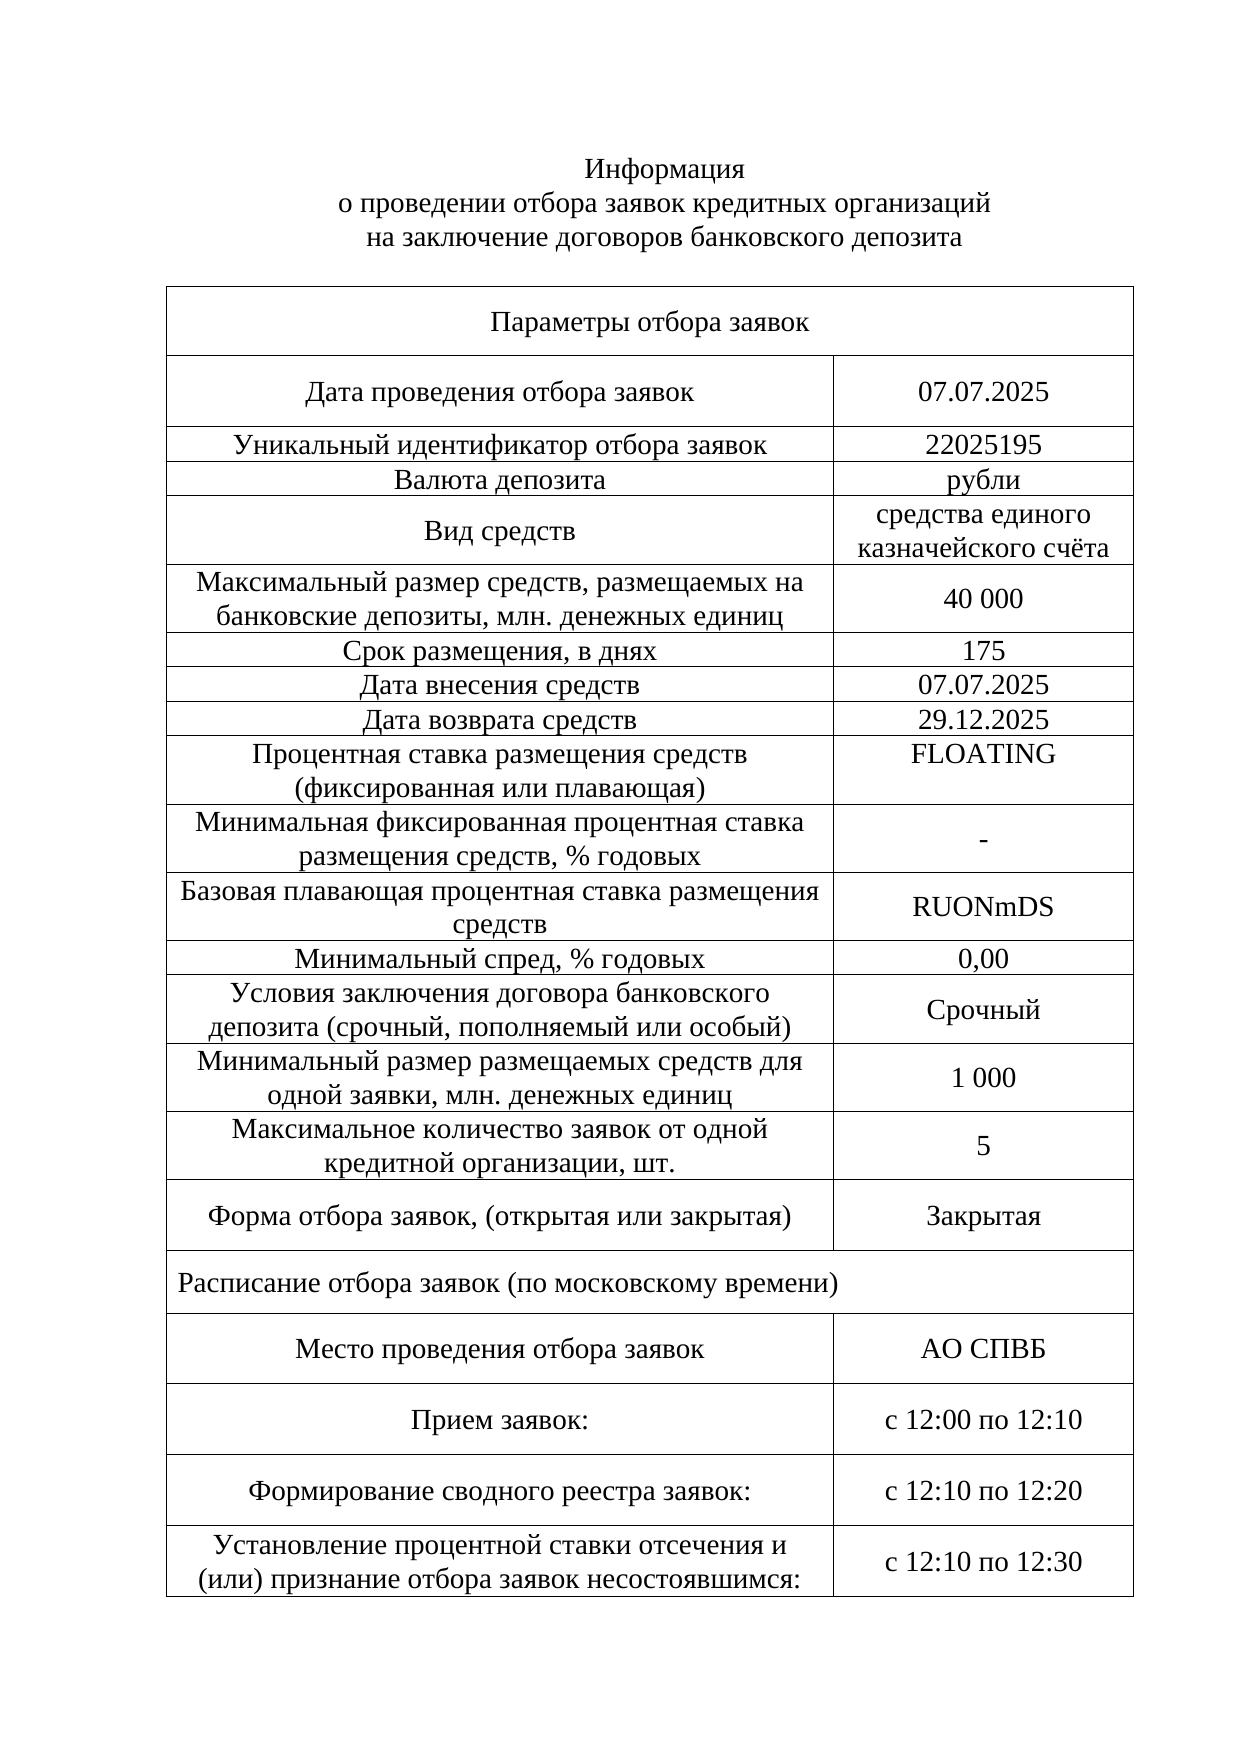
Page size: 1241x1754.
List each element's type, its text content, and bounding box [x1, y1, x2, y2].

table_cell 07.07.2025 [834, 356, 1133, 426]
table_cell Минимальный спред, % годовых [167, 941, 833, 974]
table_cell 07.07.2025 [834, 667, 1133, 701]
table_cell Максимальное количество заявок от одной кредитной организации, шт. [167, 1112, 833, 1179]
table_cell Срок размещения, в днях [167, 633, 833, 666]
table_header Параметры отбора заявок [167, 287, 1133, 355]
table_cell Форма отбора заявок, (открытая или закрытая) [167, 1180, 833, 1249]
table_cell Формирование сводного реестра заявок: [167, 1455, 833, 1525]
table_cell Максимальный размер средств, размещаемых на банковские депозиты, млн. денежных единиц [167, 565, 833, 632]
table_cell Расписание отбора заявок (по московскому времени) [167, 1251, 1133, 1312]
table_cell Прием заявок: [167, 1384, 833, 1454]
table_cell Минимальная фиксированная процентная ставка размещения средств, % годовых [167, 805, 833, 872]
table_cell рубли [834, 462, 1133, 495]
table_cell Базовая плавающая процентная ставка размещения средств [167, 873, 833, 940]
table_cell 1 000 [834, 1044, 1133, 1111]
table_cell 22025195 [834, 427, 1133, 461]
table_cell 5 [834, 1112, 1133, 1179]
table_cell Место проведения отбора заявок [167, 1314, 833, 1383]
table_cell 175 [834, 633, 1133, 666]
text о проведении отбора заявок кредитных организаций [177, 185, 1152, 219]
table_cell Срочный [834, 975, 1133, 1042]
table_cell Валюта депозита [167, 462, 833, 495]
table_cell с 12:10 по 12:20 [834, 1455, 1133, 1525]
table_cell Процентная ставка размещения средств (фиксированная или плавающая) [167, 736, 833, 803]
table_cell 0,00 [834, 941, 1133, 974]
table_cell с 12:00 по 12:10 [834, 1384, 1133, 1454]
table_cell Уникальный идентификатор отбора заявок [167, 427, 833, 461]
table_cell средства единого казначейского счёта [834, 496, 1133, 563]
table_cell Условия заключения договора банковского депозита (срочный, пополняемый или особый) [167, 975, 833, 1042]
table_cell с 12:10 по 12:30 [834, 1526, 1133, 1596]
table_cell FLOATING [834, 736, 1133, 803]
table_cell RUONmDS [834, 873, 1133, 940]
table_cell АО СПВБ [834, 1314, 1133, 1383]
table_cell Закрытая [834, 1180, 1133, 1249]
table_cell 29.12.2025 [834, 702, 1133, 735]
table_cell Дата возврата средств [167, 702, 833, 735]
table_cell Вид средств [167, 496, 833, 563]
table_cell Минимальный размер размещаемых средств для одной заявки, млн. денежных единиц [167, 1044, 833, 1111]
table_cell Дата проведения отбора заявок [167, 356, 833, 426]
table_cell 40 000 [834, 565, 1133, 632]
table_cell - [834, 805, 1133, 872]
table_cell Установление процентной ставки отсечения и (или) признание отбора заявок несостоявшимся: [167, 1526, 833, 1596]
table_cell Дата внесения средств [167, 667, 833, 701]
text Информация [177, 152, 1152, 185]
text на заключение договоров банковского депозита [177, 219, 1152, 252]
